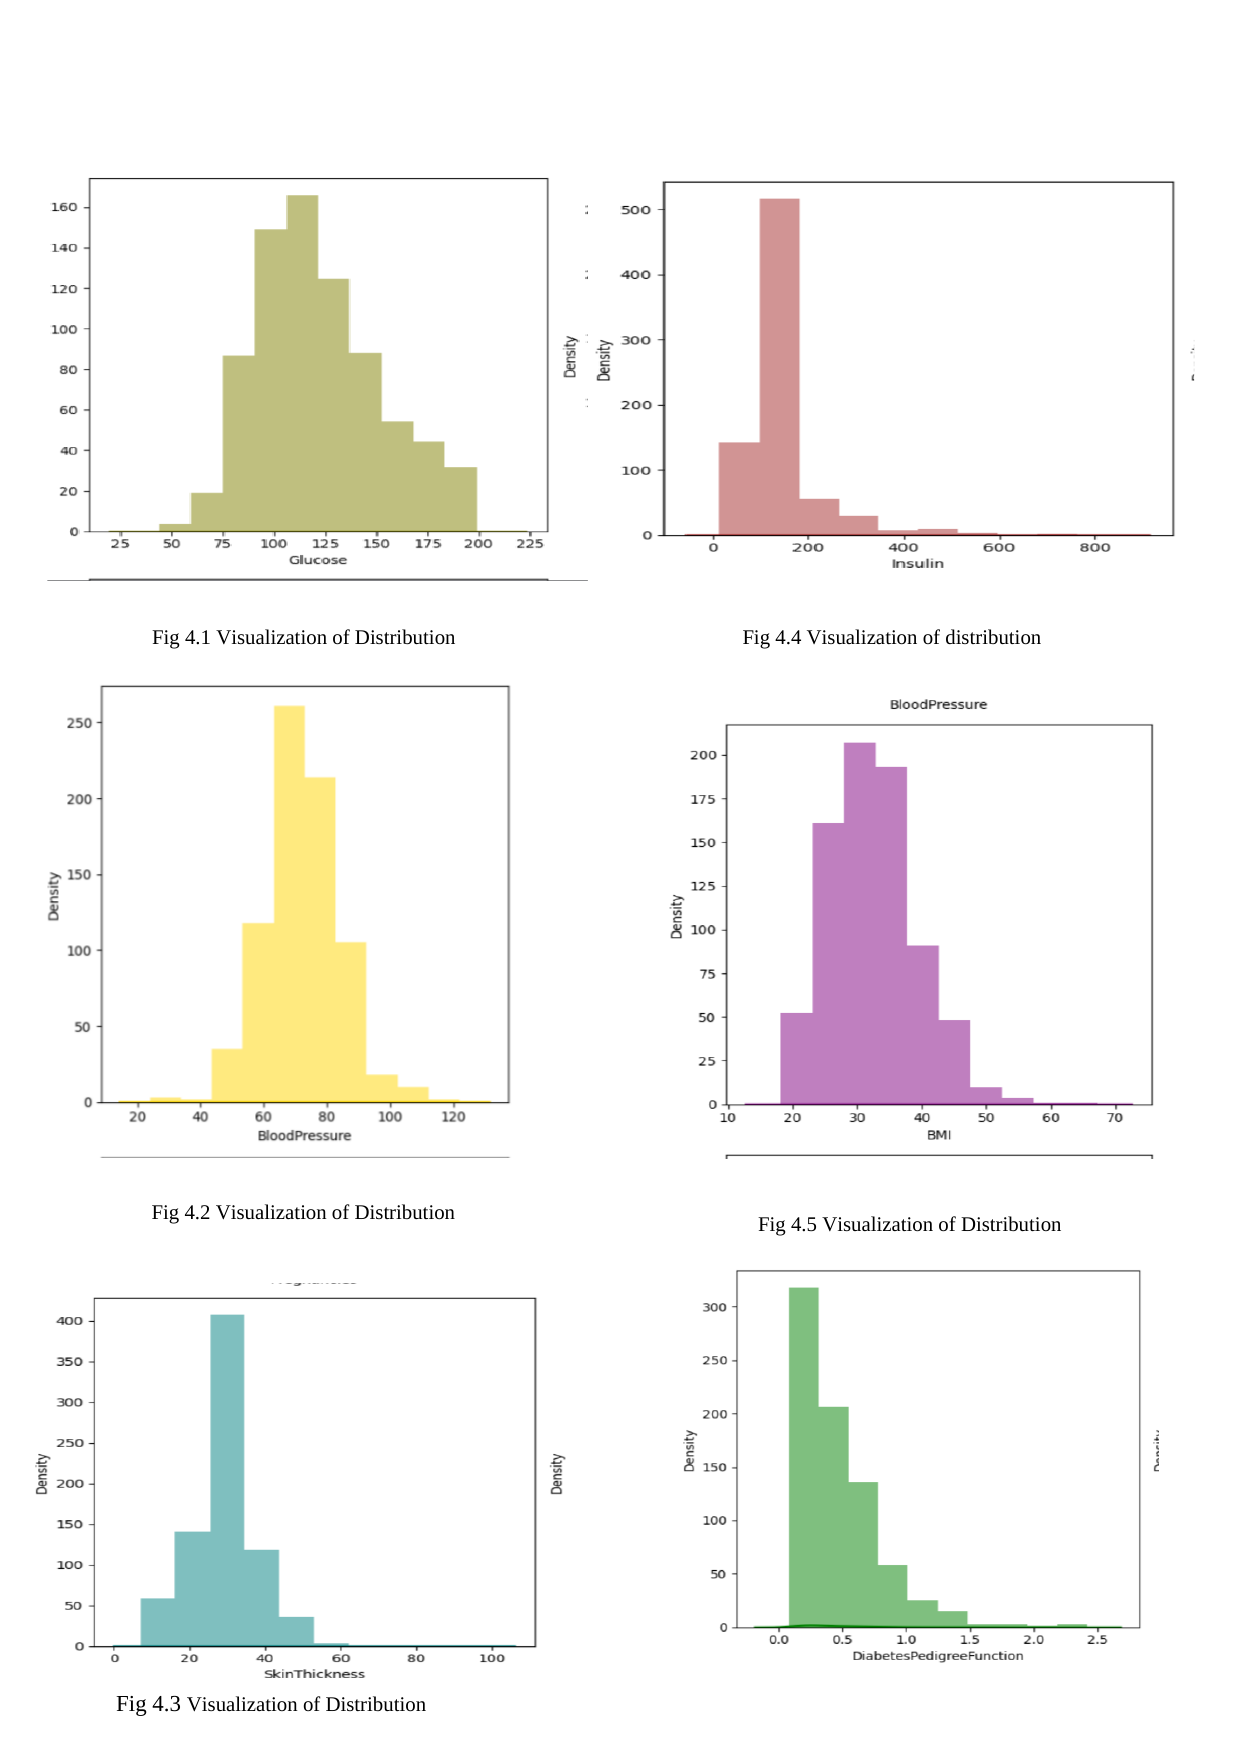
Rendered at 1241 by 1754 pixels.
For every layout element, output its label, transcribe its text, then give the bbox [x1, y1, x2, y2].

picture [658, 1259, 1159, 1677]
text Fig 4.2 Visualization of Distribution [47, 1200, 594, 1224]
picture [35, 1283, 570, 1681]
text Fig 4.5 Visualization of Distribution [659, 1211, 1223, 1236]
text Fig 4.4 Visualization of distribution [659, 625, 1223, 649]
picture [47, 658, 562, 1158]
text Fig 4.1 Visualization of Distribution [152, 625, 594, 649]
picture [47, 152, 1195, 581]
picture [658, 698, 1200, 1159]
text Fig 4.3 Visualization of Distribution [47, 1690, 594, 1717]
